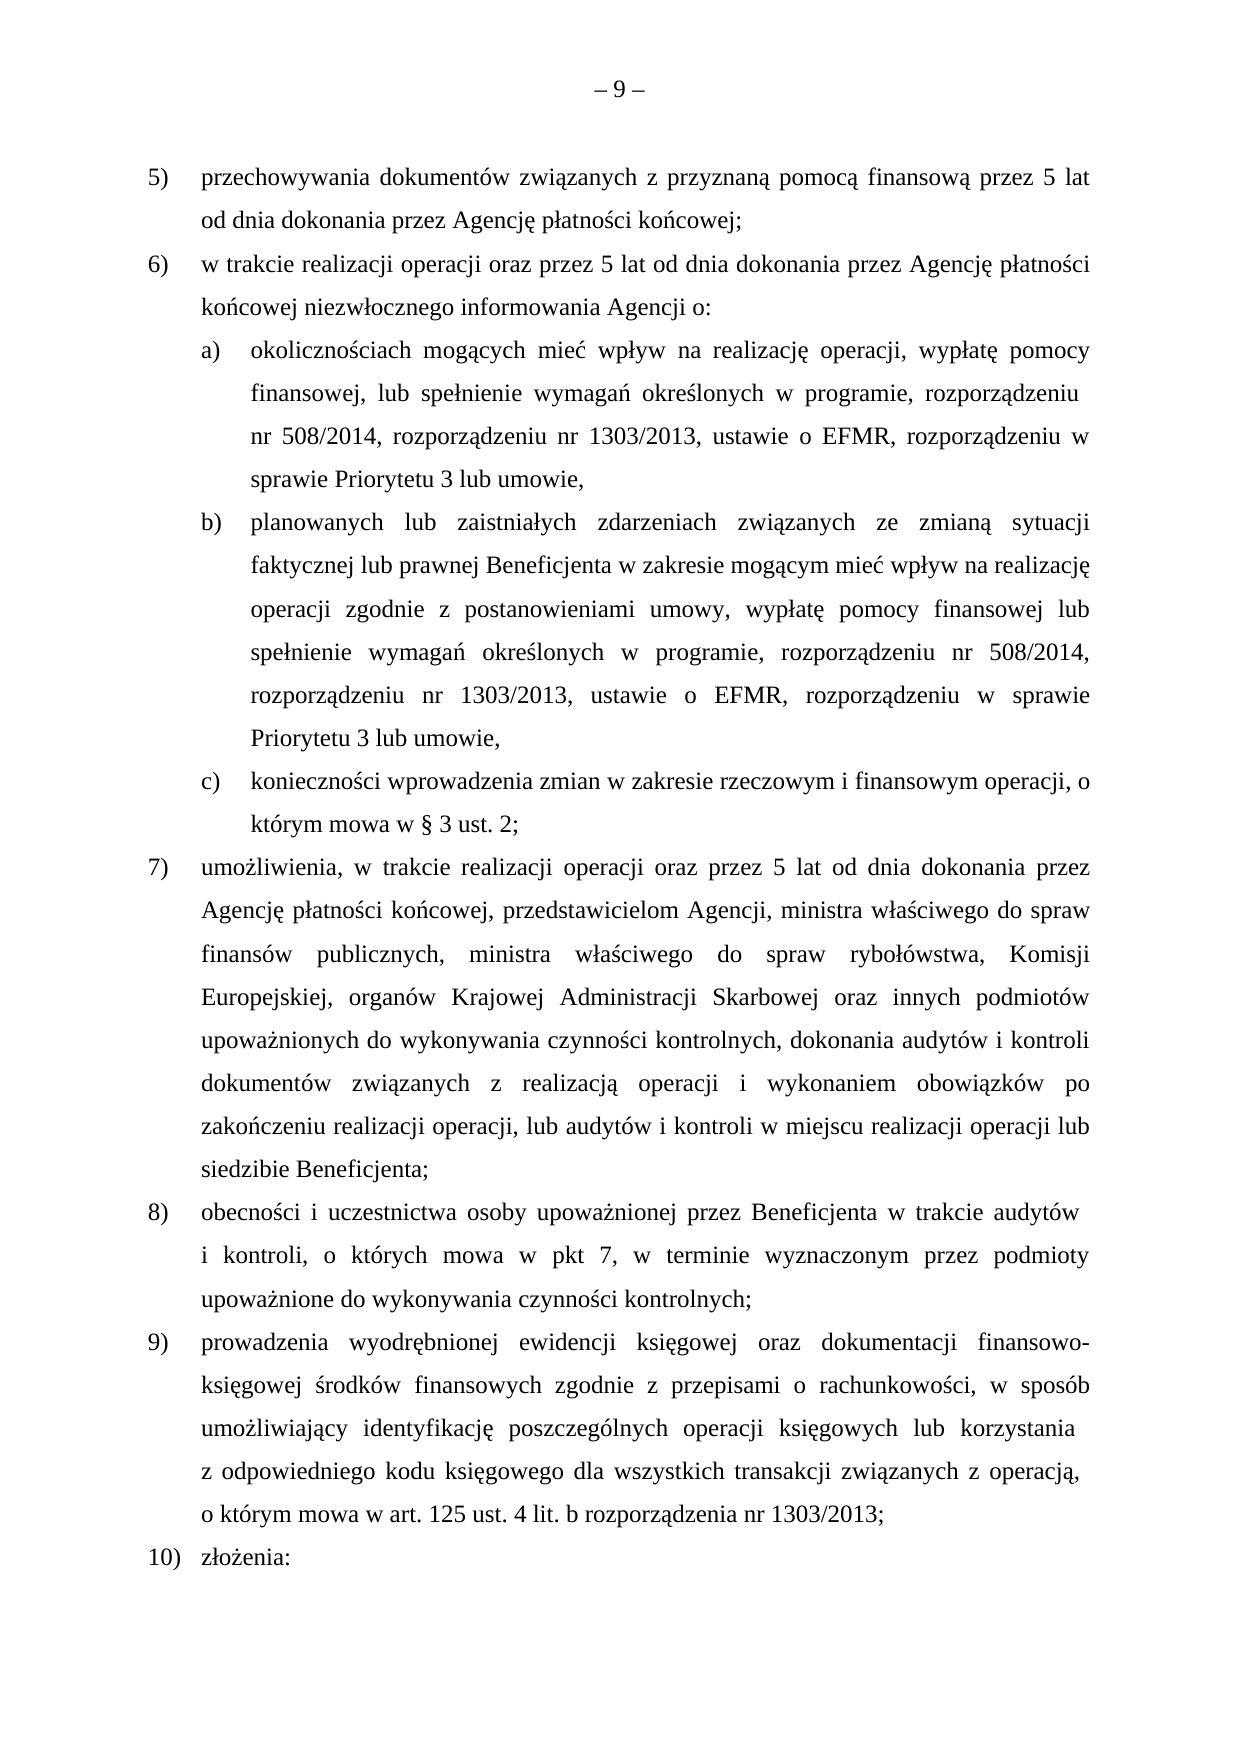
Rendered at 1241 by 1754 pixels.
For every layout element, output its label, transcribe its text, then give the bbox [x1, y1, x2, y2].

text 5) przechowywania dokumentów związanych z przyznaną pomocą finansową przez 5 lat od dnia dokonania przez Agencję płatności końcowej; [148, 162, 1091, 234]
text 6) w trakcie realizacji operacji oraz przez 5 lat od dnia dokonania przez Agencję płatności końcowej niezwłocznego informowania Agencji o: [148, 249, 1091, 321]
text b) planowanych lub zaistniałych zdarzeniach związanych ze zmianą sytuacji faktycznej lub prawnej Beneficjenta w zakresie mogącym mieć wpływ na realizację operacji zgodnie z postanowieniami umowy, wypłatę pomocy finansowej lub spełnienie wymagań określonych w programie, rozporządzeniu nr 508/2014, rozporządzeniu nr 1303/2013, ustawie o EFMR, rozporządzeniu w sprawie Priorytetu 3 lub umowie, [201, 507, 1091, 752]
text 10) złożenia: [148, 1542, 1091, 1571]
text 9) prowadzenia wyodrębnionej ewidencji księgowej oraz dokumentacji finansowo-księgowej środków finansowych zgodnie z przepisami o rachunkowości, w sposób umożliwiający identyfikację poszczególnych operacji księgowych lub korzystania z odpowiedniego kodu księgowego dla wszystkich transakcji związanych z operacją, o którym mowa w art. 125 ust. 4 lit. b rozporządzenia nr 1303/2013; [148, 1327, 1091, 1528]
text 8) obecności i uczestnictwa osoby upoważnionej przez Beneficjenta w trakcie audytów i kontroli, o których mowa w pkt 7, w terminie wyznaczonym przez podmioty upoważnione do wykonywania czynności kontrolnych; [148, 1197, 1091, 1312]
text c) konieczności wprowadzenia zmian w zakresie rzeczowym i finansowym operacji, o którym mowa w § 3 ust. 2; [201, 766, 1091, 838]
text 7) umożliwienia, w trakcie realizacji operacji oraz przez 5 lat od dnia dokonania przez Agencję płatności końcowej, przedstawicielom Agencji, ministra właściwego do spraw finansów publicznych, ministra właściwego do spraw rybołówstwa, Komisji Europejskiej, organów Krajowej Administracji Skarbowej oraz innych podmiotów upoważnionych do wykonywania czynności kontrolnych, dokonania audytów i kontroli dokumentów związanych z realizacją operacji i wykonaniem obowiązków po zakończeniu realizacji operacji, lub audytów i kontroli w miejscu realizacji operacji lub siedzibie Beneficjenta; [148, 852, 1091, 1183]
text a) okolicznościach mogących mieć wpływ na realizację operacji, wypłatę pomocy finansowej, lub spełnienie wymagań określonych w programie, rozporządzeniu nr 508/2014, rozporządzeniu nr 1303/2013, ustawie o EFMR, rozporządzeniu w sprawie Priorytetu 3 lub umowie, [201, 335, 1091, 493]
